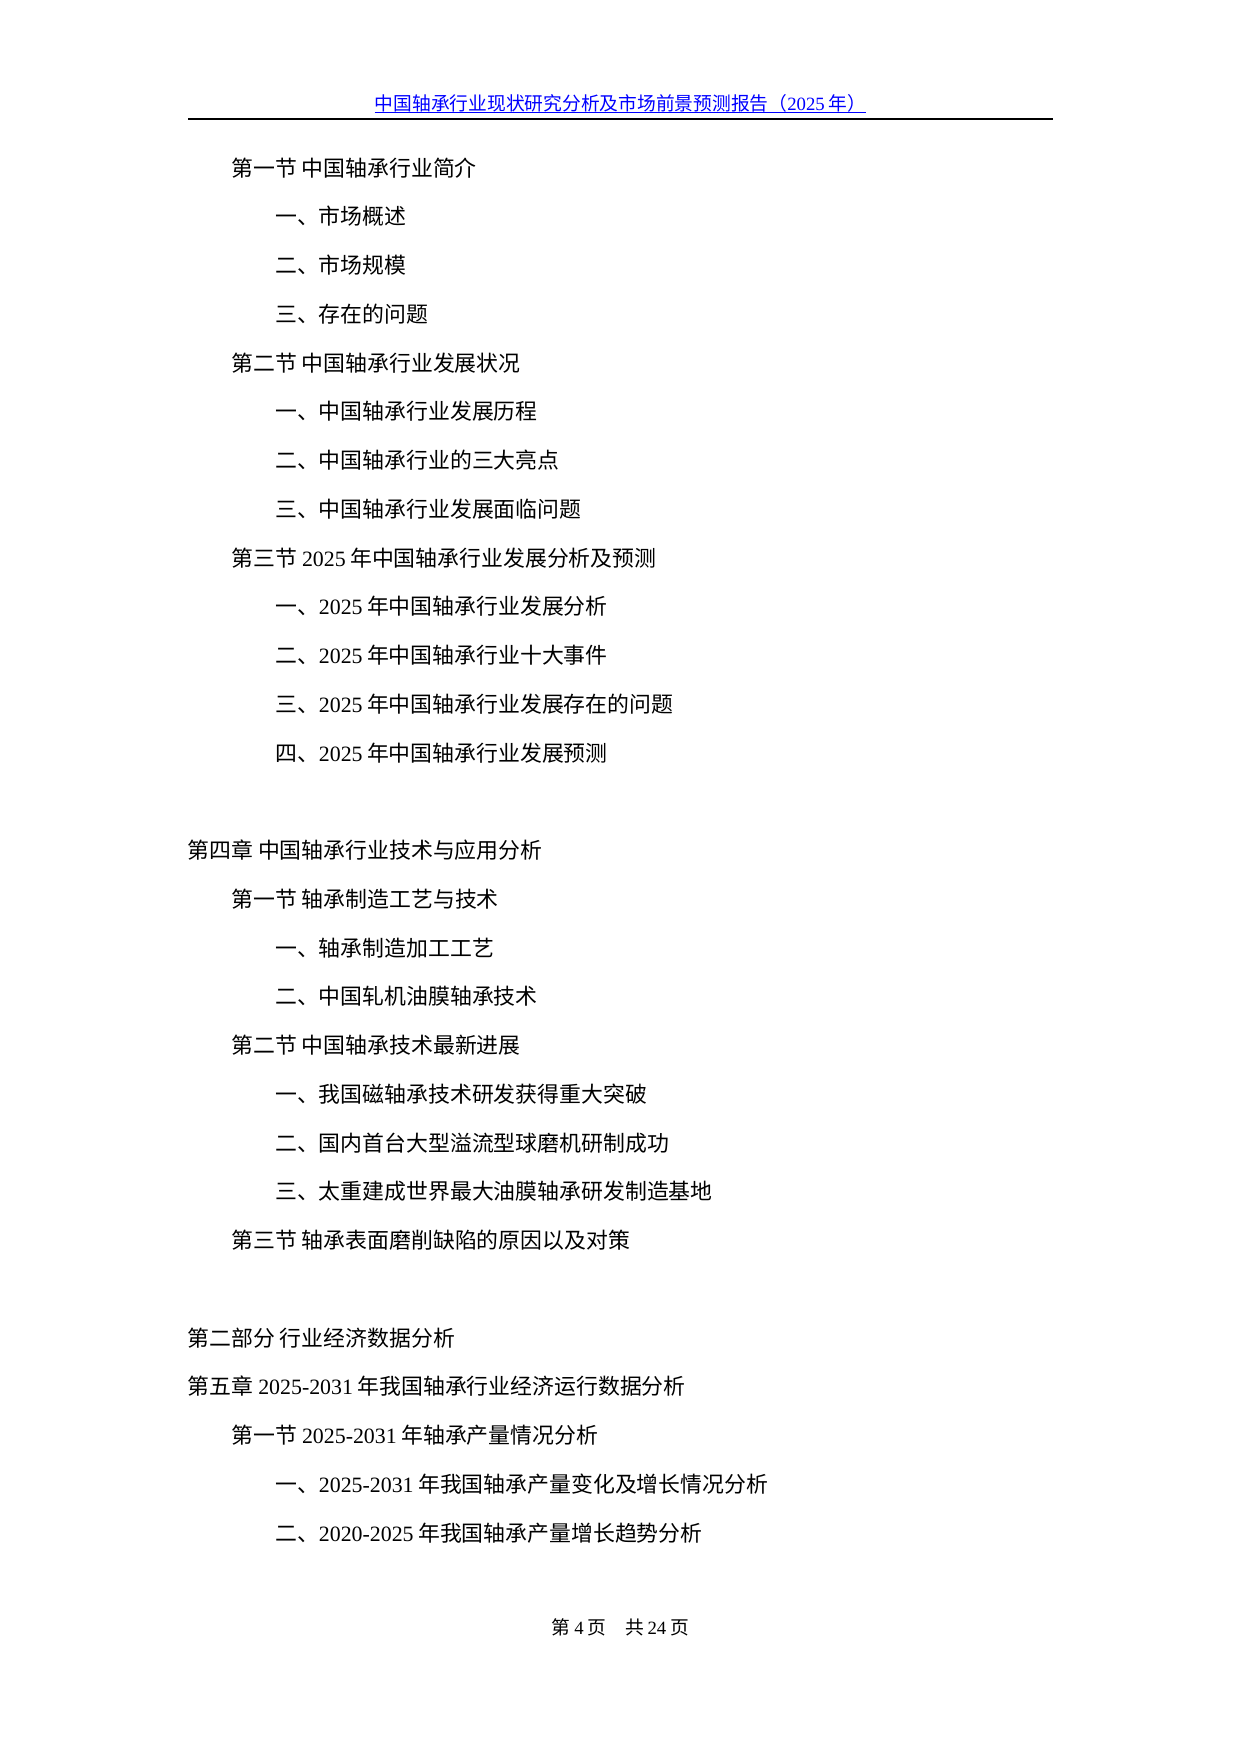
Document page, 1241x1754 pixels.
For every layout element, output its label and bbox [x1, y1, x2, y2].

text [187, 150, 1053, 1548]
